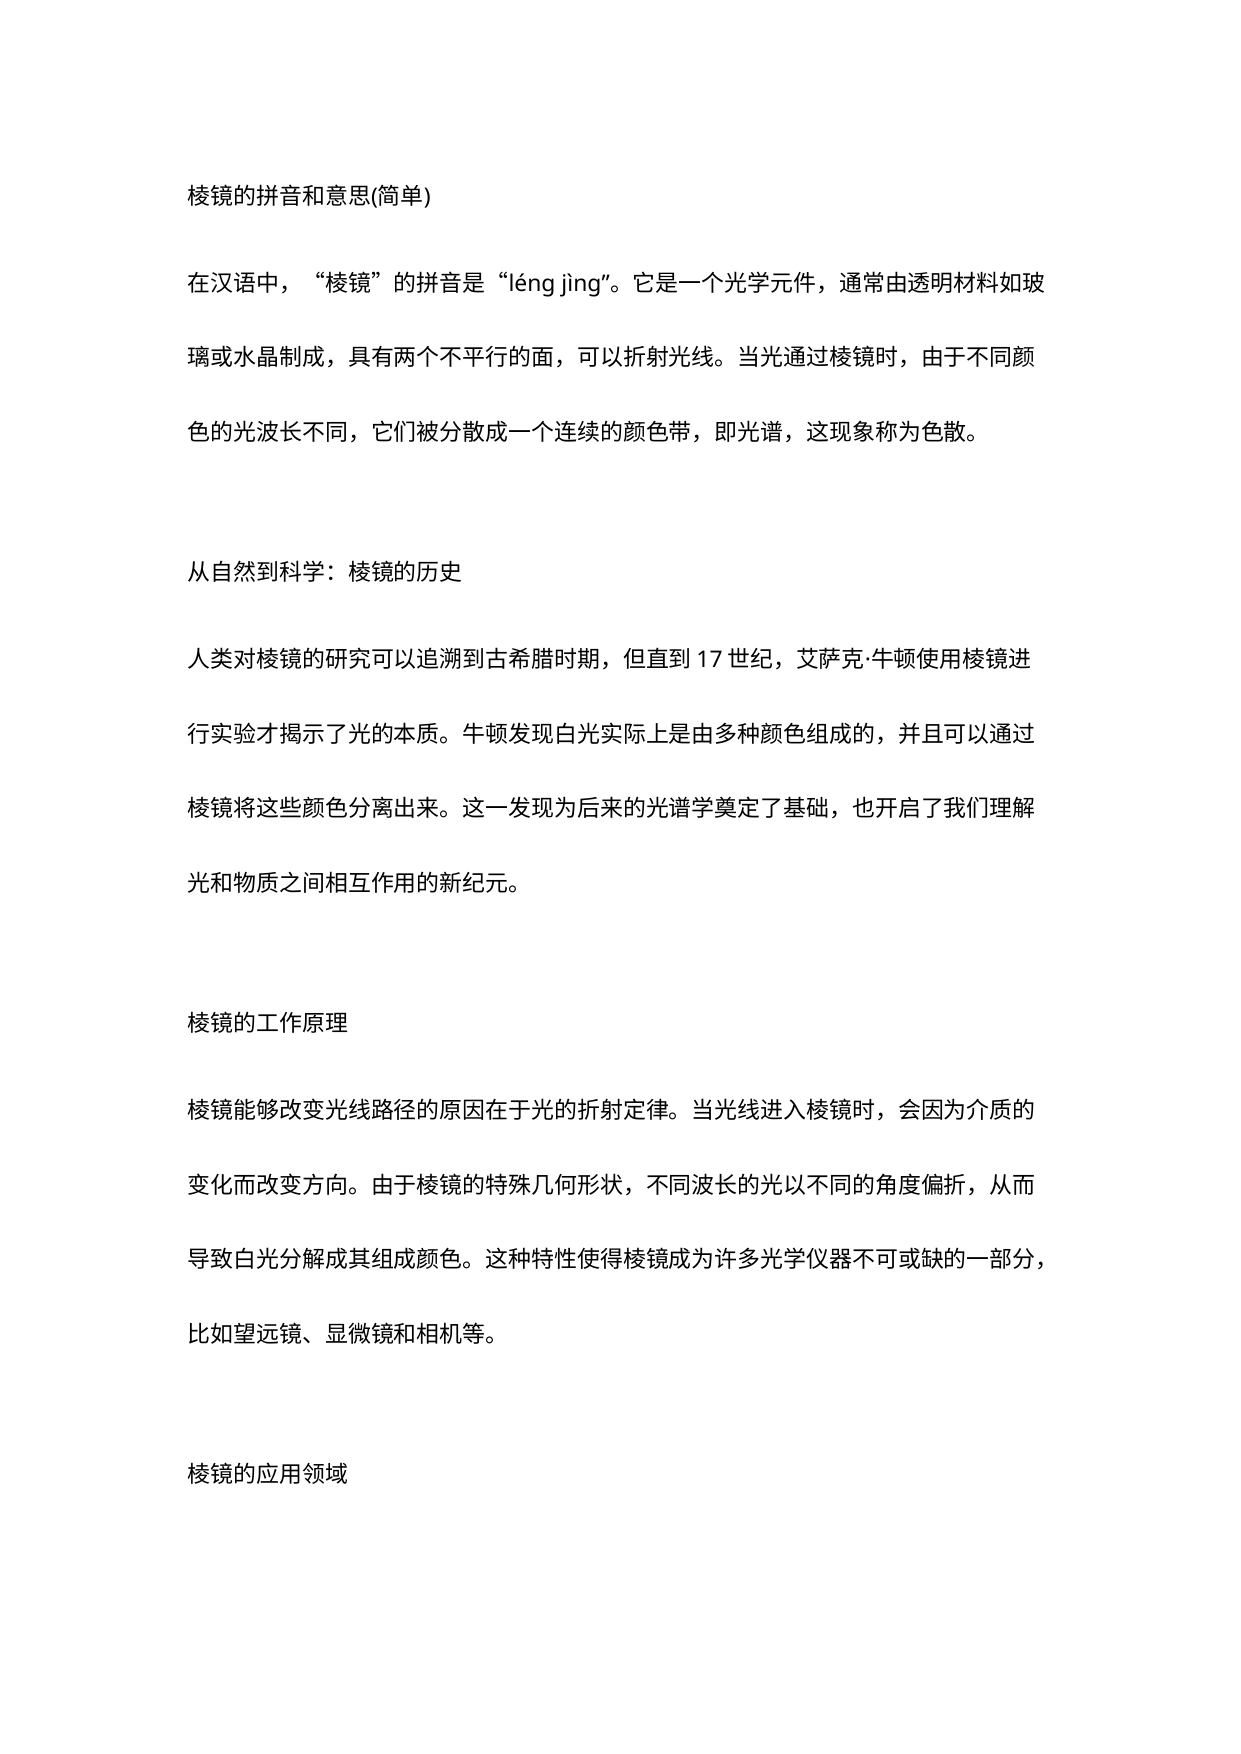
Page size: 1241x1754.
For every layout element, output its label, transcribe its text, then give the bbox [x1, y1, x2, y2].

text 在汉语中，“棱镜”的拼音是“léng jìng”。它是一个光学元件，通常由透明材料如玻璃或水晶制成，具有两个不平行的面，可以折射光线。当光通过棱镜时，由于不同颜色的光波长不同，它们被分散成一个连续的颜色带，即光谱，这现象称为色散。 [187, 249, 1053, 463]
text 棱镜能够改变光线路径的原因在于光的折射定律。当光线进入棱镜时，会因为介质的变化而改变方向。由于棱镜的特殊几何形状，不同波长的光以不同的角度偏折，从而导致白光分解成其组成颜色。这种特性使得棱镜成为许多光学仪器不可或缺的一部分，比如望远镜、显微镜和相机等。 [187, 1076, 1053, 1365]
text 从自然到科学：棱镜的历史 [187, 538, 1053, 603]
text 棱镜的应用领域 [187, 1441, 1053, 1506]
text 棱镜的拼音和意思(简单) [187, 162, 1053, 227]
text 棱镜的工作原理 [187, 989, 1053, 1054]
text 人类对棱镜的研究可以追溯到古希腊时期，但直到17世纪，艾萨克·牛顿使用棱镜进行实验才揭示了光的本质。牛顿发现白光实际上是由多种颜色组成的，并且可以通过棱镜将这些颜色分离出来。这一发现为后来的光谱学奠定了基础，也开启了我们理解光和物质之间相互作用的新纪元。 [187, 625, 1053, 914]
